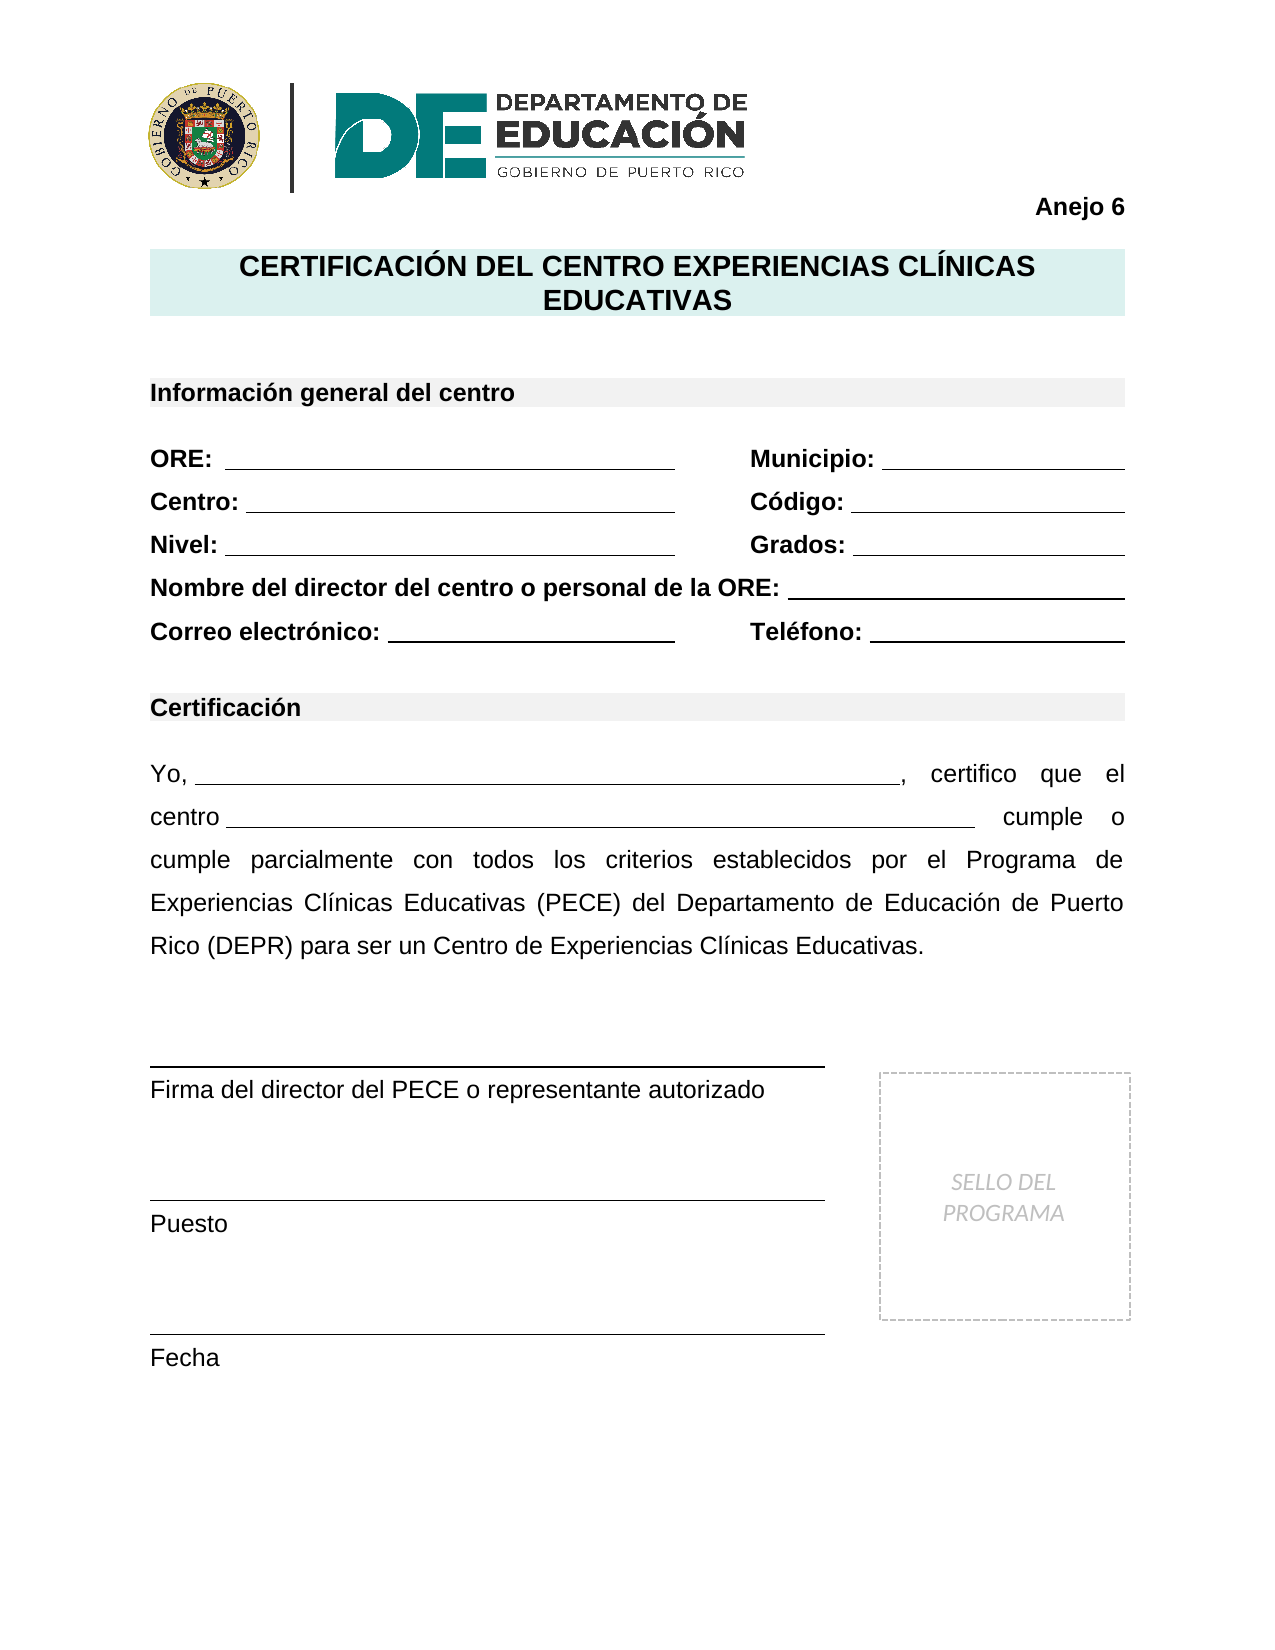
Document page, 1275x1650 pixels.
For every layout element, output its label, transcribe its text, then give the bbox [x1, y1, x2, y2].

text Fecha [150, 1343, 1125, 1372]
text Correo electrónico: Teléfono: [150, 617, 1125, 645]
text Información general del centro [150, 378, 1125, 407]
text Certificación [150, 693, 1125, 721]
text Nivel: Grados: [150, 530, 1125, 559]
text Centro: Código: [150, 487, 1125, 516]
text ORE: Municipio: [150, 444, 1125, 473]
picture [129, 76, 763, 203]
text Firma del director del PECE o representante autorizado [150, 1075, 879, 1104]
text Puesto [150, 1209, 879, 1238]
text Nombre del director del centro o personal de la ORE: [150, 573, 1125, 602]
text Anejo 6 [150, 192, 1125, 220]
text Yo, , certifico que el centro cumple o cumple parcialmente con todos los criterios establecidos por el Programa de Experiencias Clínicas Educativas (PECE) del Departamento de Educación de Puerto Rico (DEPR) para ser un Centro de Experiencias Clínicas Educativas. [150, 759, 1125, 960]
text CERTIFICACIÓN DEL CENTRO EXPERIENCIAS CLÍNICAS EDUCATIVAS [150, 249, 1125, 316]
